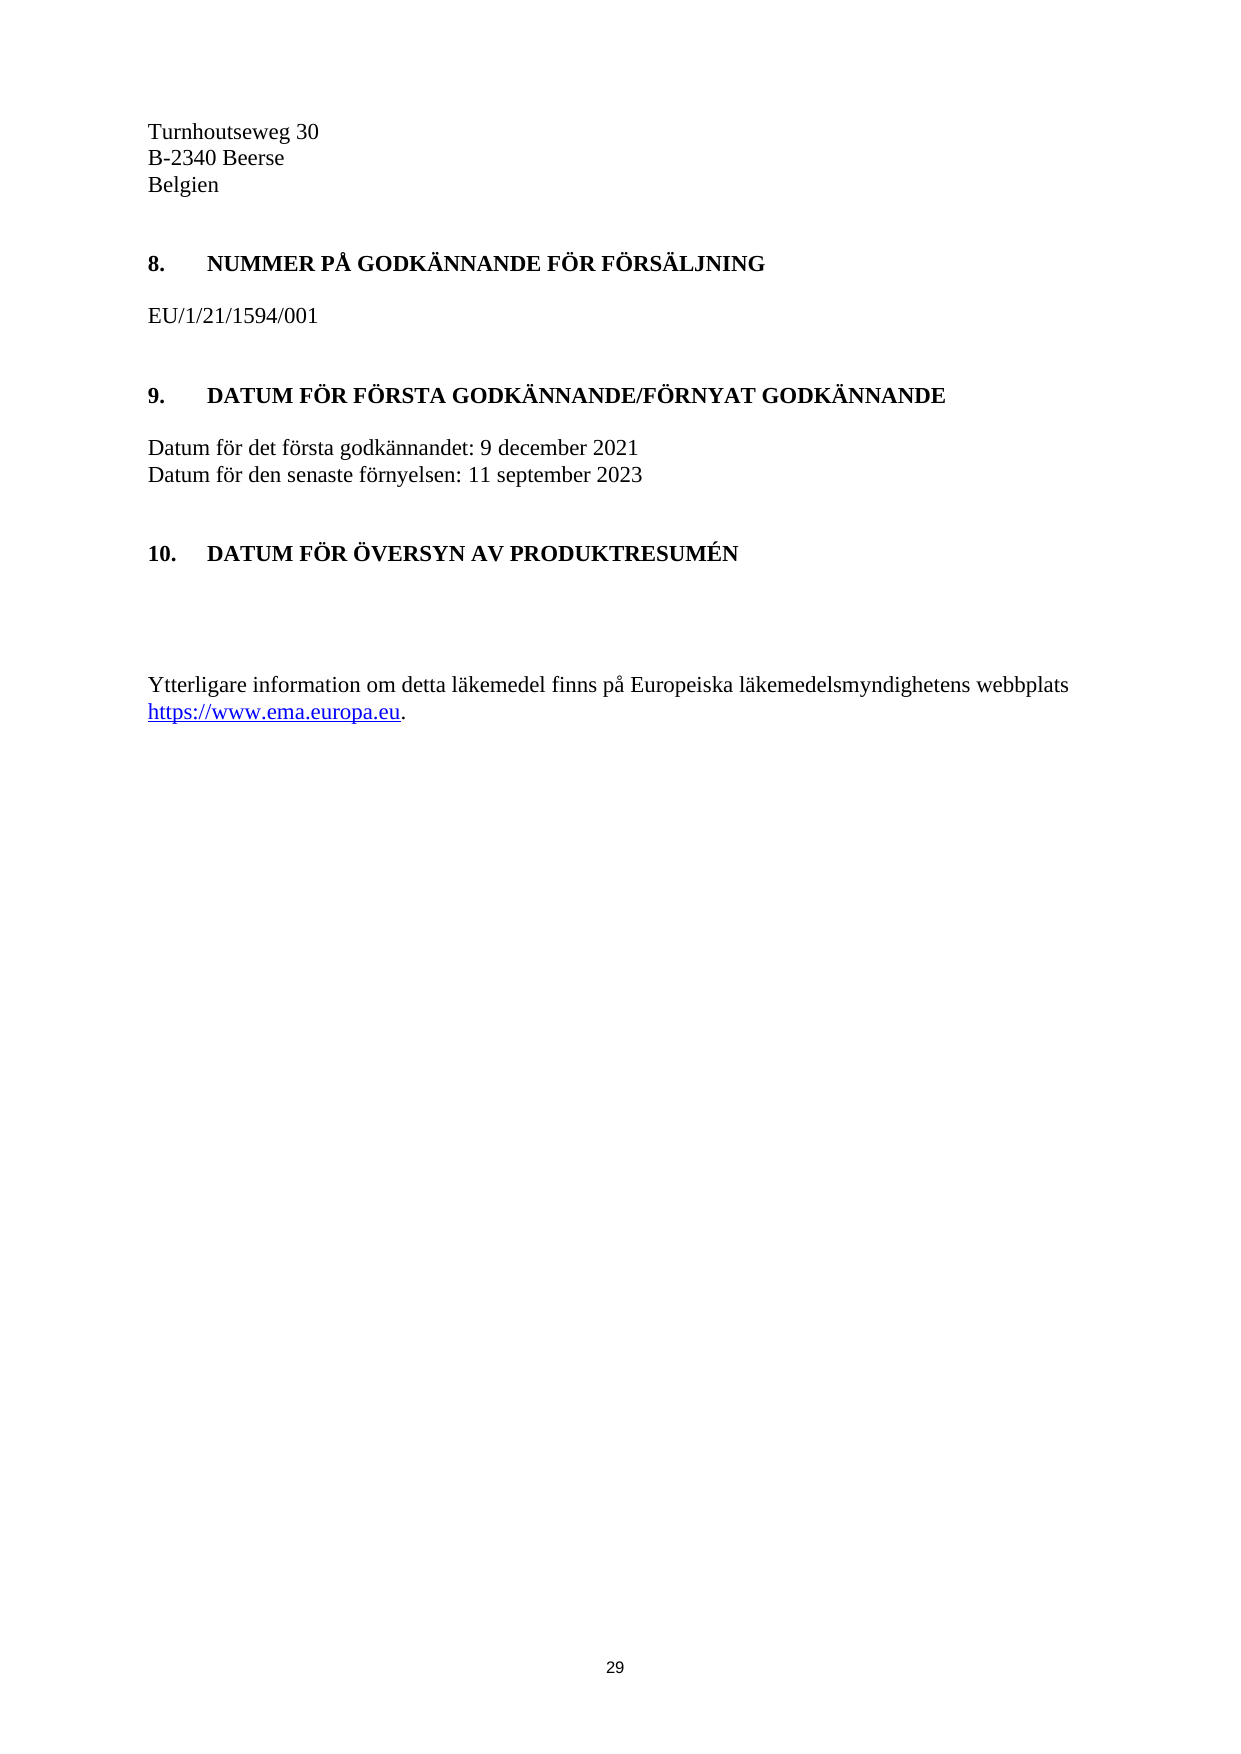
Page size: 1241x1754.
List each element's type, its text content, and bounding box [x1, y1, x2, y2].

text 10. DATUM FÖR ÖVERSYN AV PRODUKTRESUMÉN [148, 540, 1092, 566]
text EU/1/21/1594/001 [148, 303, 1092, 329]
text Datum för den senaste förnyelsen: 11 september 2023 [148, 461, 1092, 487]
text 8. NUMMER PÅ GODKÄNNANDE FÖR FÖRSÄLJNING [148, 250, 1092, 276]
text 9. DATUM FÖR FÖRSTA GODKÄNNANDE/FÖRNYAT GODKÄNNANDE [148, 382, 1092, 408]
text Turnhoutseweg 30 [148, 118, 1092, 144]
text Ytterligare information om detta läkemedel finns på Europeiska läkemedelsmyndighetens webbplats https://www.ema.europa.eu. [148, 672, 1092, 724]
text B-2340 Beerse [148, 144, 1092, 171]
text Datum för det första godkännandet: 9 december 2021 [148, 434, 1092, 461]
text Belgien [148, 171, 1092, 197]
